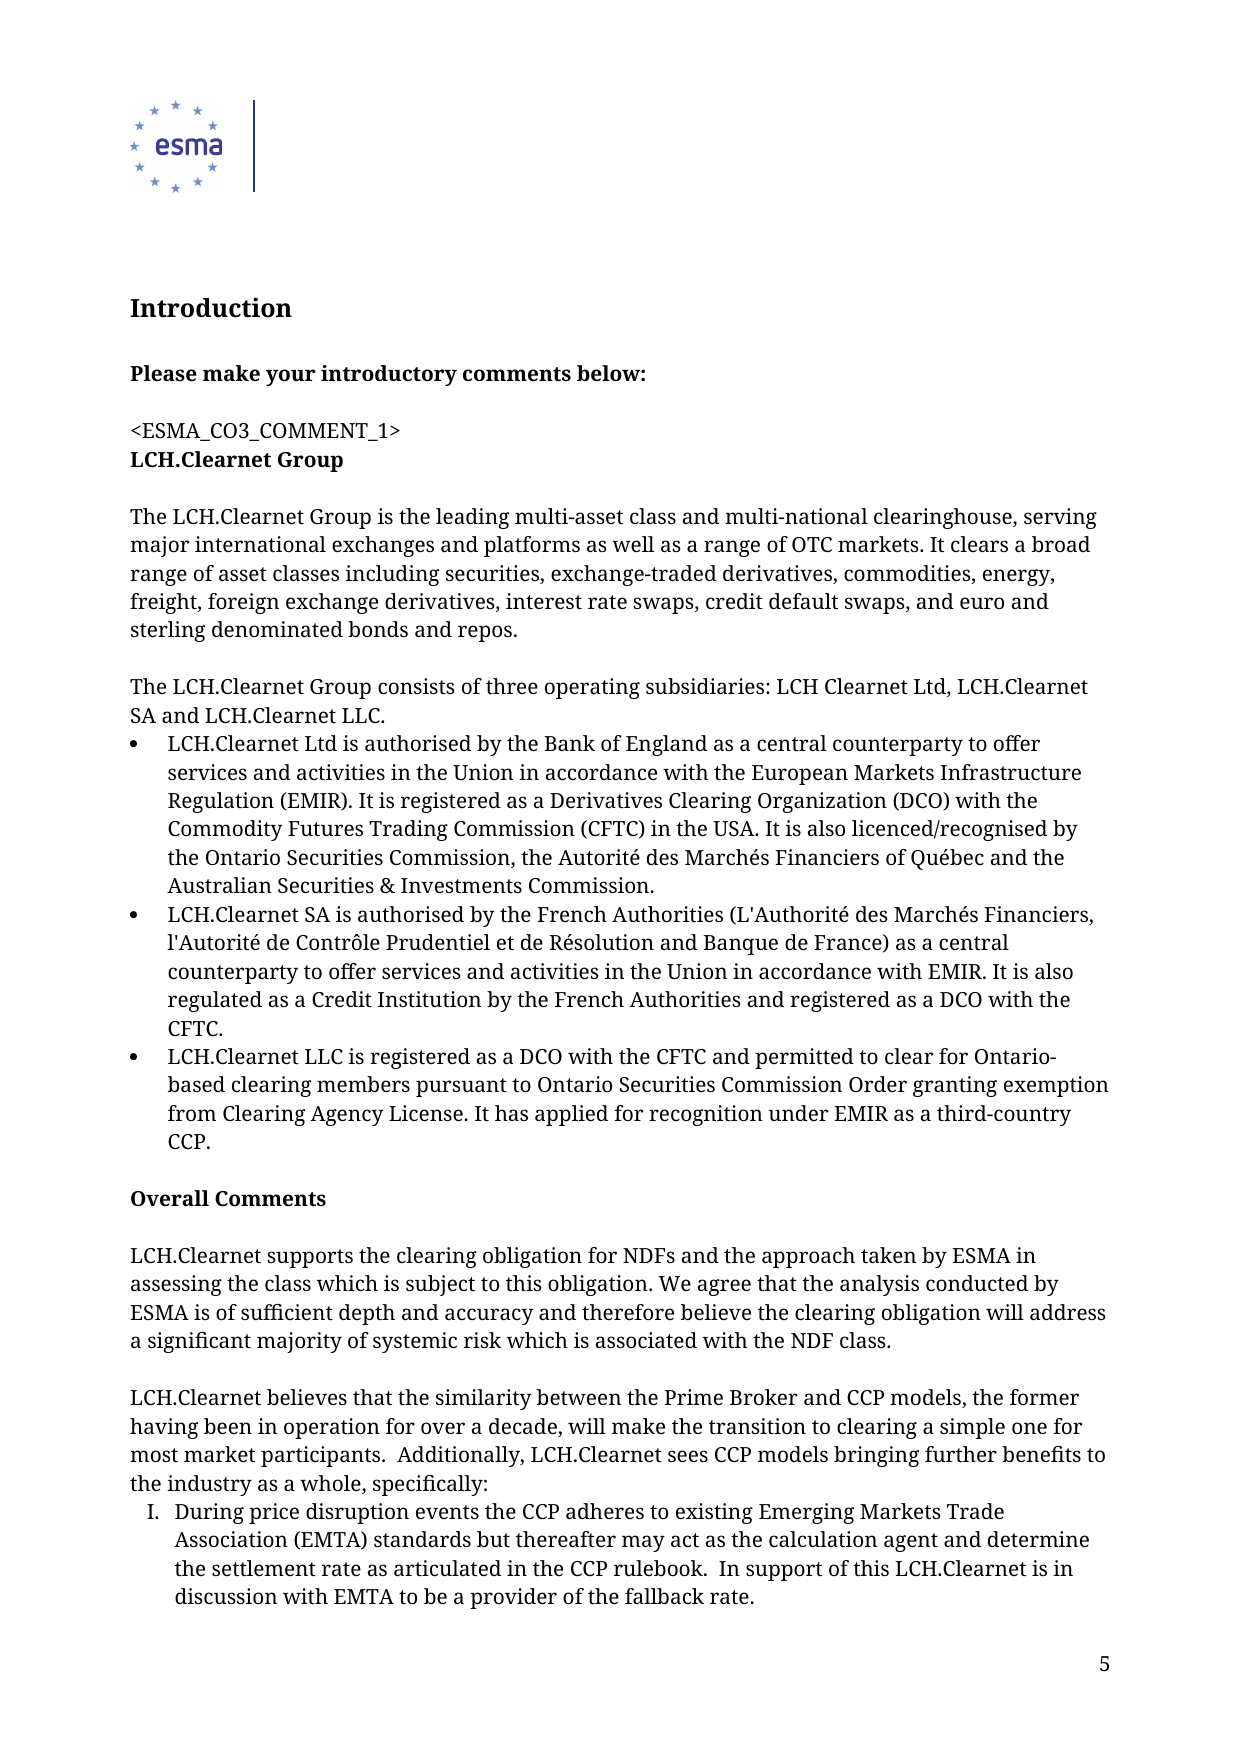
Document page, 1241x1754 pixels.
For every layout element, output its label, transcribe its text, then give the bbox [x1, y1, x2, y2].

text LCH.Clearnet supports the clearing obligation for NDFs and the approach taken by ESMA in assessing the class which is subject to this obligation. We agree that the analysis conducted by ESMA is of sufficient depth and accuracy and therefore believe the clearing obligation will address a significant majority of systemic risk which is associated with the NDF class. [130, 1241, 1110, 1355]
text Please make your introductory comments below: [130, 359, 1110, 388]
text Overall Comments [130, 1184, 1110, 1213]
text The LCH.Clearnet Group is the leading multi-asset class and multi-national clearinghouse, serving major international exchanges and platforms as well as a range of OTC markets. It clears a broad range of asset classes including securities, exchange-traded derivatives, commodities, energy, freight, foreign exchange derivatives, interest rate swaps, credit default swaps, and euro and sterling denominated bonds and repos. [130, 502, 1110, 644]
list LCH.Clearnet Ltd is authorised by the Bank of England as a central counterparty to offer services and activities in the Union in accordance with the European Markets Infrastructure Regulation (EMIR). It is registered as a Derivatives Clearing Organization (DCO) with the Commodity Futures Trading Commission (CFTC) in the USA. It is also licenced/recognised by the Ontario Securities Commission, the Autorité des Marchés Financiers of Québec and the Australian Securities & Investments Commission. [130, 729, 1110, 900]
list During price disruption events the CCP adheres to existing Emerging Markets Trade Association (EMTA) standards but thereafter may act as the calculation agent and determine the settlement rate as articulated in the CCP rulebook. In support of this LCH.Clearnet is in discussion with EMTA to be a provider of the fallback rate. [159, 1497, 1110, 1611]
text <ESMA_CO3_COMMENT_1> [130, 416, 1110, 445]
subtitle Introduction [130, 291, 1110, 325]
list LCH.Clearnet LLC is registered as a DCO with the CFTC and permitted to clear for Ontario-based clearing members pursuant to Ontario Securities Commission Order granting exemption from Clearing Agency License. It has applied for recognition under EMIR as a third-country CCP. [130, 1042, 1110, 1156]
text The LCH.Clearnet Group consists of three operating subsidiaries: LCH Clearnet Ltd, LCH.Clearnet SA and LCH.Clearnet LLC. [130, 672, 1110, 729]
text LCH.Clearnet Group [130, 445, 1110, 473]
text LCH.Clearnet believes that the similarity between the Prime Broker and CCP models, the former having been in operation for over a decade, will make the transition to clearing a simple one for most market participants. Additionally, LCH.Clearnet sees CCP models bringing further benefits to the industry as a whole, specifically: [130, 1383, 1110, 1497]
list LCH.Clearnet SA is authorised by the French Authorities (L'Authorité des Marchés Financiers, l'Autorité de Contrôle Prudentiel et de Résolution and Banque de France) as a central counterparty to offer services and activities in the Union in accordance with EMIR. It is also regulated as a Credit Institution by the French Authorities and registered as a DCO with the CFTC. [130, 900, 1110, 1042]
picture [129, 100, 223, 193]
